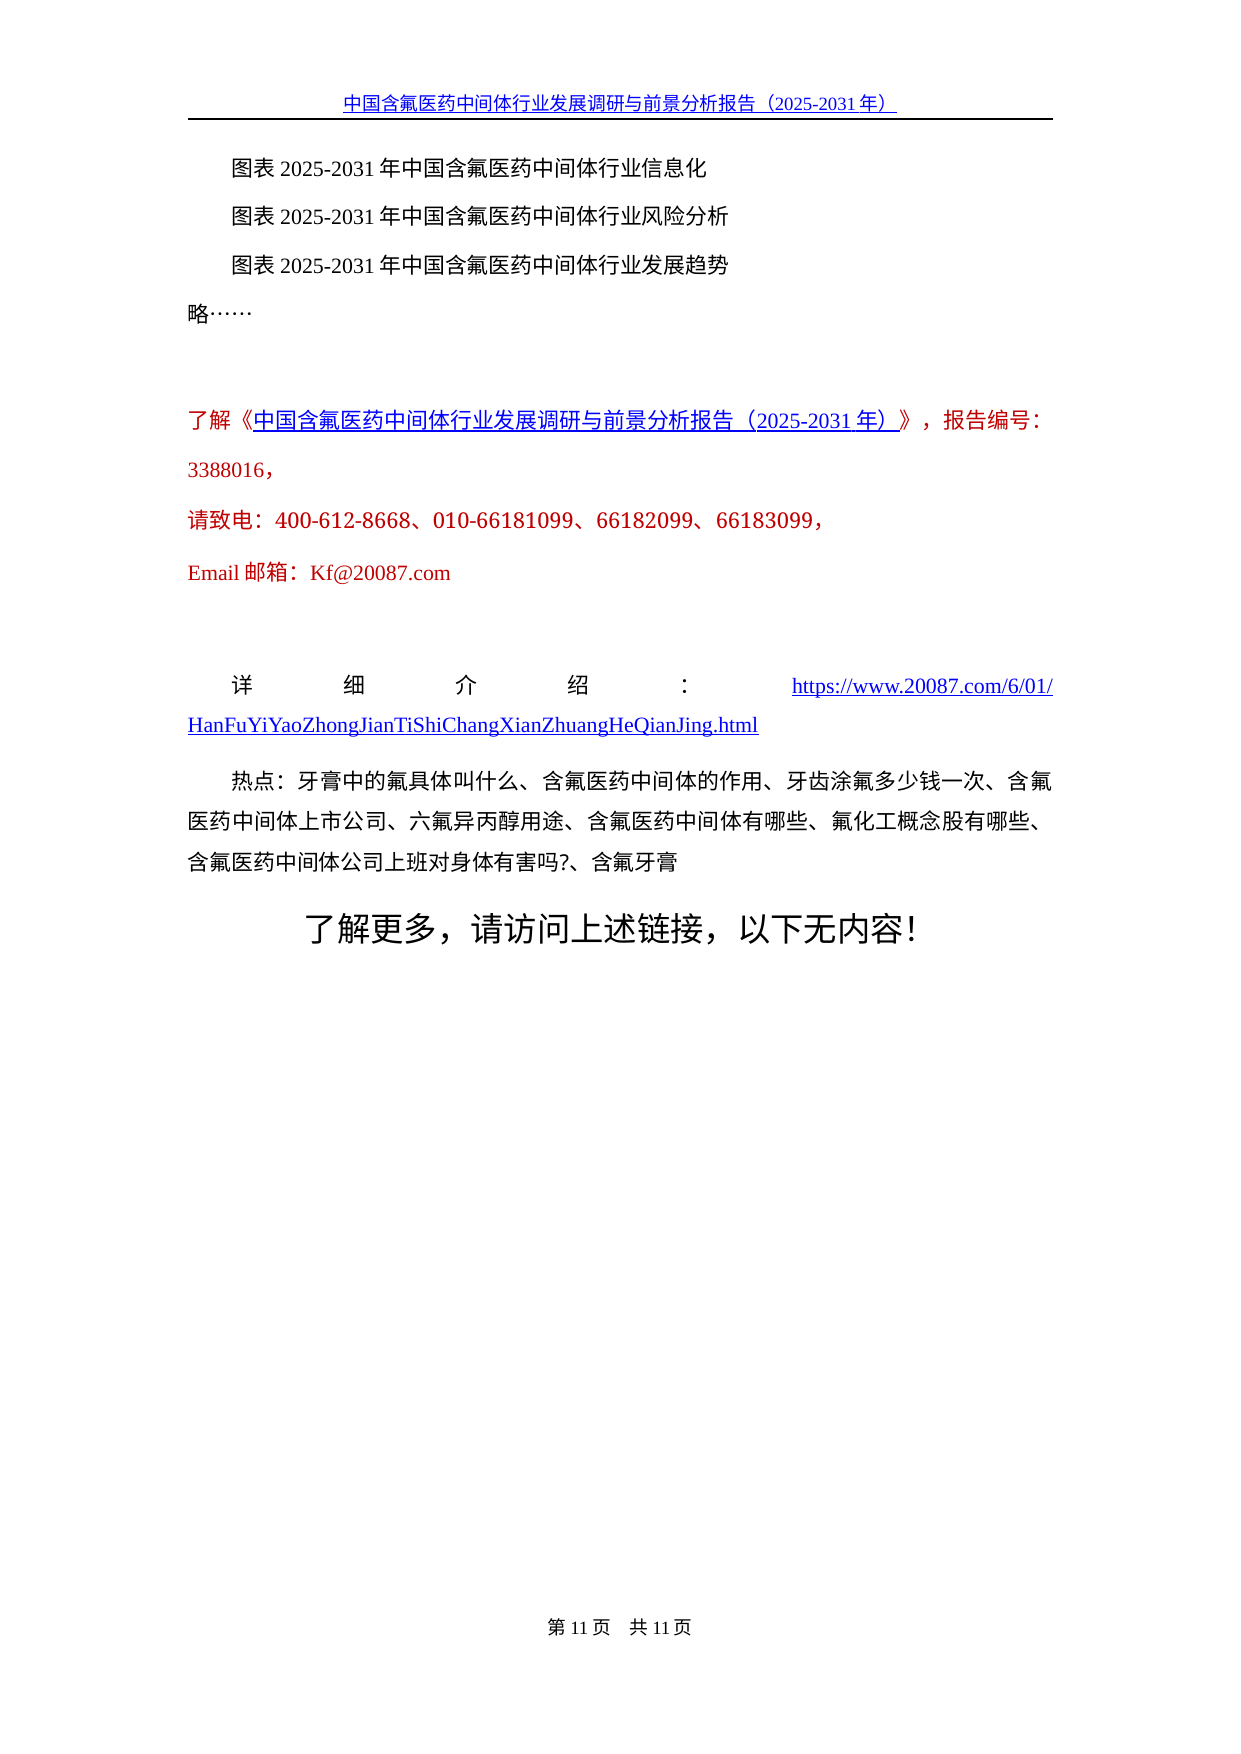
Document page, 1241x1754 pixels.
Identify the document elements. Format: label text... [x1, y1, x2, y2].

text 请致电：400-612-8668、010-66181099、66182099、66183099， [187, 503, 1053, 536]
text 详细介绍：https://www.20087.com/6/01/HanFuYiYaoZhongJianTiShiChangXianZhuangHeQianJing.html [187, 668, 1053, 741]
text 热点：牙膏中的氟具体叫什么、含氟医药中间体的作用、牙齿涂氟多少钱一次、含氟医药中间体上市公司、六氟异丙醇用途、含氟医药中间体有哪些、氟化工概念股有哪些、含氟医药中间体公司上班对身体有害吗?、含氟牙膏 [187, 763, 1053, 877]
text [187, 150, 1053, 329]
title 了解更多，请访问上述链接，以下无内容！ [187, 894, 1053, 959]
text 了解《中国含氟医药中间体行业发展调研与前景分析报告（2025-2031年）》，报告编号：3388016， [187, 403, 1053, 484]
text Email邮箱：Kf@20087.com [187, 555, 1053, 587]
